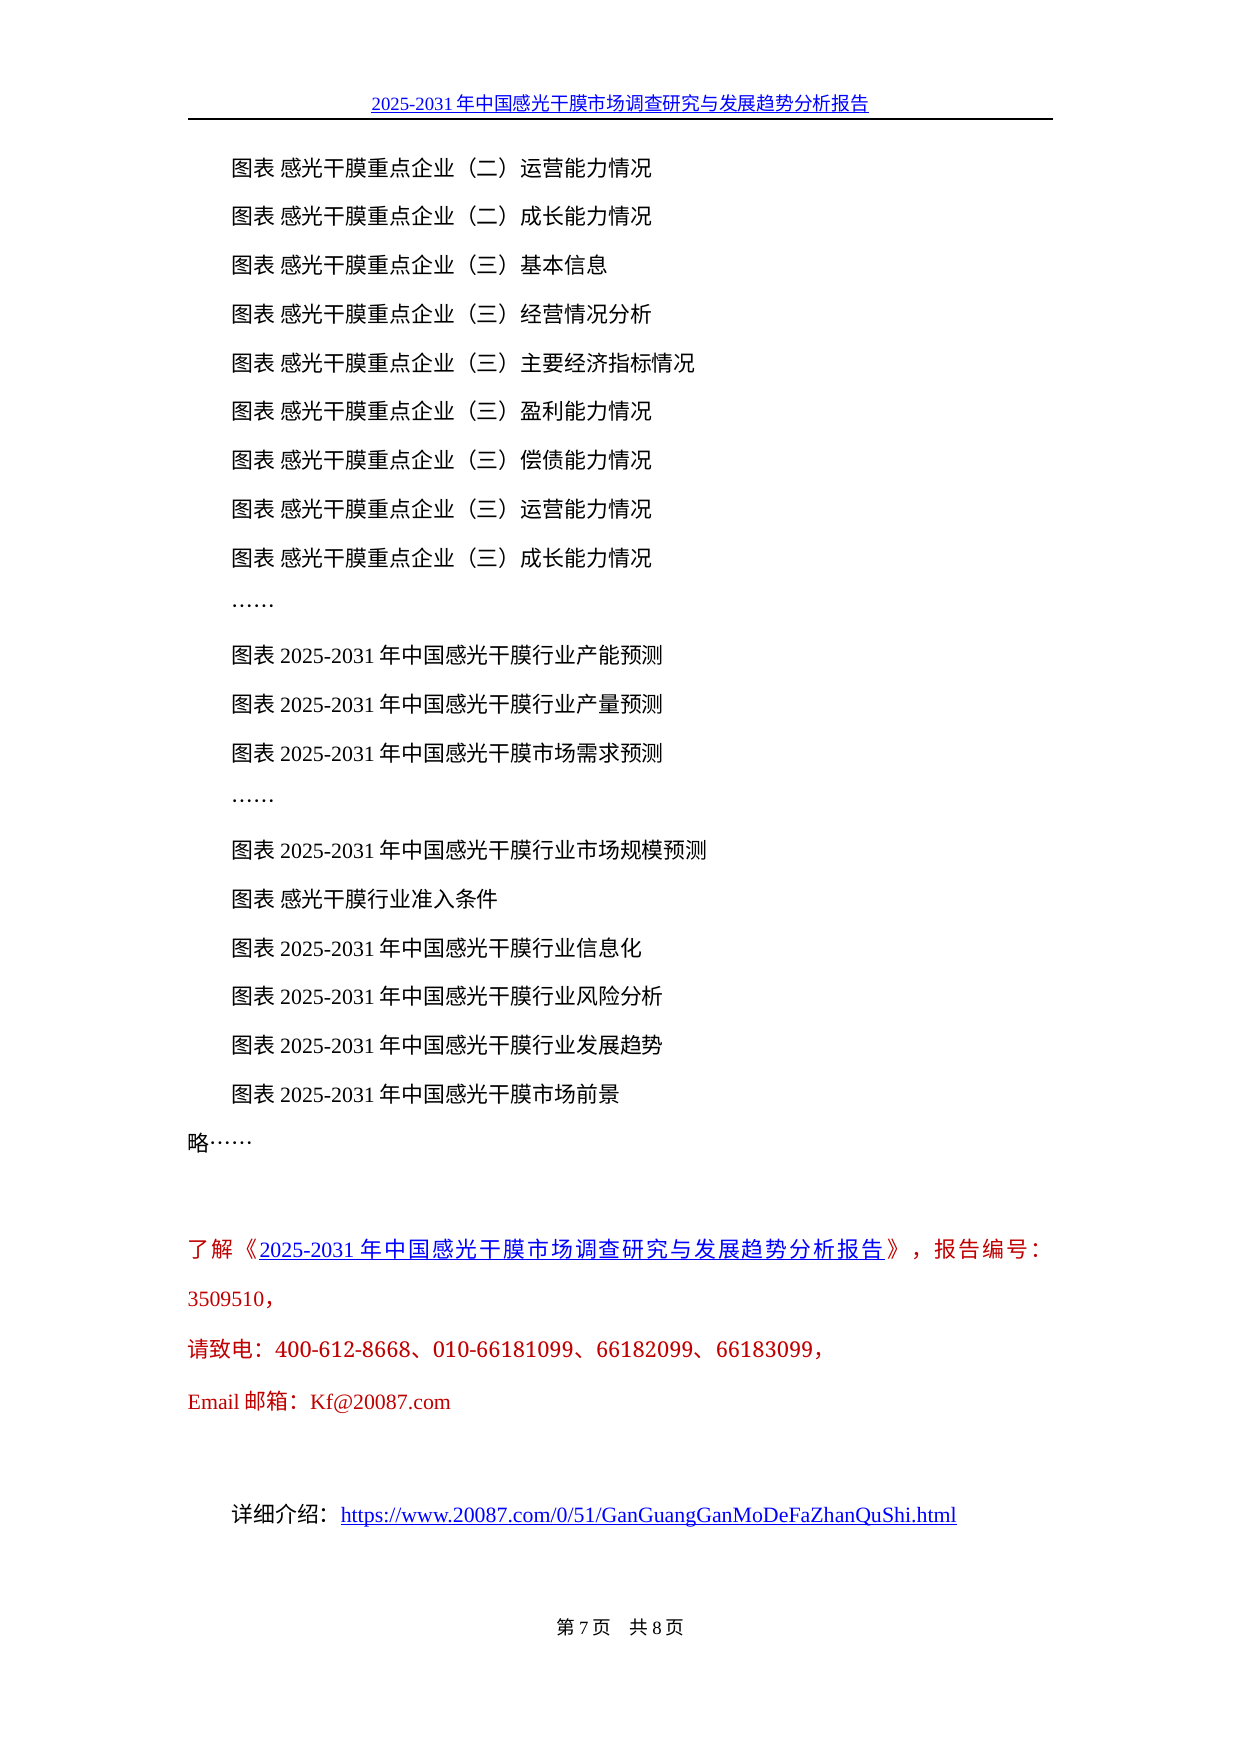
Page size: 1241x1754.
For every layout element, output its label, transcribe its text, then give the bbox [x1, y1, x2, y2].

text Email邮箱：Kf@20087.com [187, 1383, 1053, 1416]
text 详细介绍：https://www.20087.com/0/51/GanGuangGanMoDeFaZhanQuShi.html [187, 1496, 1053, 1529]
text 了解《2025-2031年中国感光干膜市场调查研究与发展趋势分析报告》，报告编号：3509510， [187, 1232, 1053, 1313]
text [187, 150, 1053, 1158]
text 请致电：400-612-8668、010-66181099、66182099、66183099， [187, 1332, 1053, 1364]
